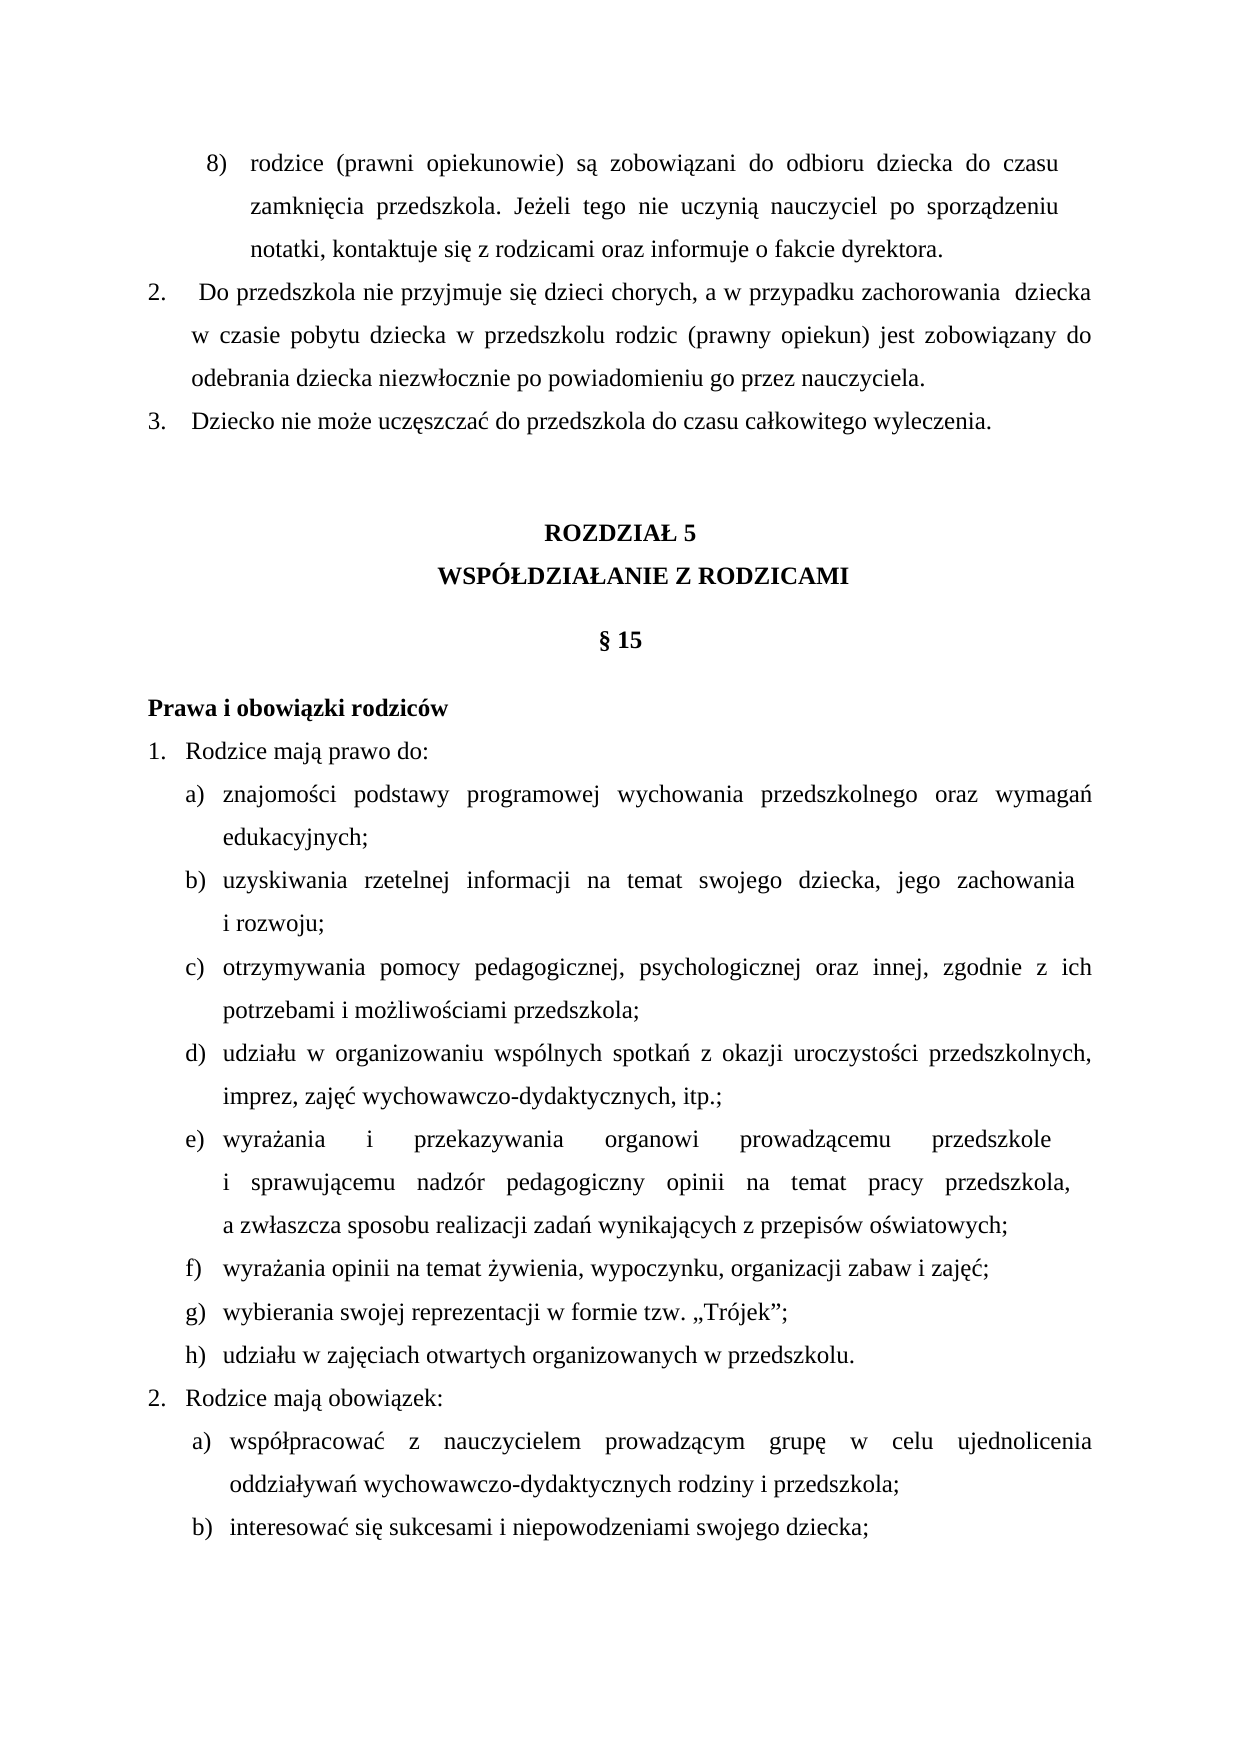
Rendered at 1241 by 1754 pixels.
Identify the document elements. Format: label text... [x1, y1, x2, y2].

list rodzice (prawni opiekunowie) są zobowiązani do odbioru dziecka do czasu zamknięcia przedszkola. Jeżeli tego nie uczynią nauczyciel po sporządzeniu notatki, kontaktuje się z rodzicami oraz informuje o fakcie dyrektora. [206, 148, 1059, 263]
text ROZDZIAŁ 5 [148, 518, 1093, 546]
list udziału w organizowaniu wspólnych spotkań z okazji uroczystości przedszkolnych, imprez, zajęć wychowawczo-dydaktycznych, itp.; [185, 1038, 1093, 1110]
list wybierania swojej reprezentacji w formie tzw. „Trójek”; [185, 1297, 1093, 1325]
list wyrażania i przekazywania organowi prowadzącemu przedszkole i sprawującemu nadzór pedagogiczny opinii na temat pracy przedszkola, a zwłaszcza sposobu realizacji zadań wynikających z przepisów oświatowych; [185, 1124, 1093, 1239]
text Prawa i obowiązki rodziców [148, 693, 1093, 722]
list Rodzice mają prawo do: [148, 736, 1093, 765]
text § 15 [148, 625, 1093, 653]
list Do przedszkola nie przyjmuje się dzieci chorych, a w przypadku zachorowania dziecka w czasie pobytu dziecka w przedszkolu rodzic (prawny opiekun) jest zobowiązany do odebrania dziecka niezwłocznie po powiadomieniu go przez nauczyciela. [148, 277, 1093, 392]
list udziału w zajęciach otwartych organizowanych w przedszkolu. [185, 1340, 1093, 1368]
text WSPÓŁDZIAŁANIE Z RODZICAMI [148, 561, 1093, 589]
list otrzymywania pomocy pedagogicznej, psychologicznej oraz innej, zgodnie z ich potrzebami i możliwościami przedszkola; [185, 952, 1093, 1023]
list znajomości podstawy programowej wychowania przedszkolnego oraz wymagań edukacyjnych; [185, 779, 1093, 851]
list Rodzice mają obowiązek: [148, 1383, 1093, 1412]
list Dziecko nie może uczęszczać do przedszkola do czasu całkowitego wyleczenia. [148, 406, 1093, 435]
list interesować się sukcesami i niepowodzeniami swojego dziecka; [192, 1512, 1093, 1541]
list uzyskiwania rzetelnej informacji na temat swojego dziecka, jego zachowania i rozwoju; [185, 865, 1093, 937]
list wyrażania opinii na temat żywienia, wypoczynku, organizacji zabaw i zajęć; [185, 1253, 1093, 1282]
list współpracować z nauczycielem prowadzącym grupę w celu ujednolicenia oddziaływań wychowawczo-dydaktycznych rodziny i przedszkola; [192, 1426, 1093, 1498]
